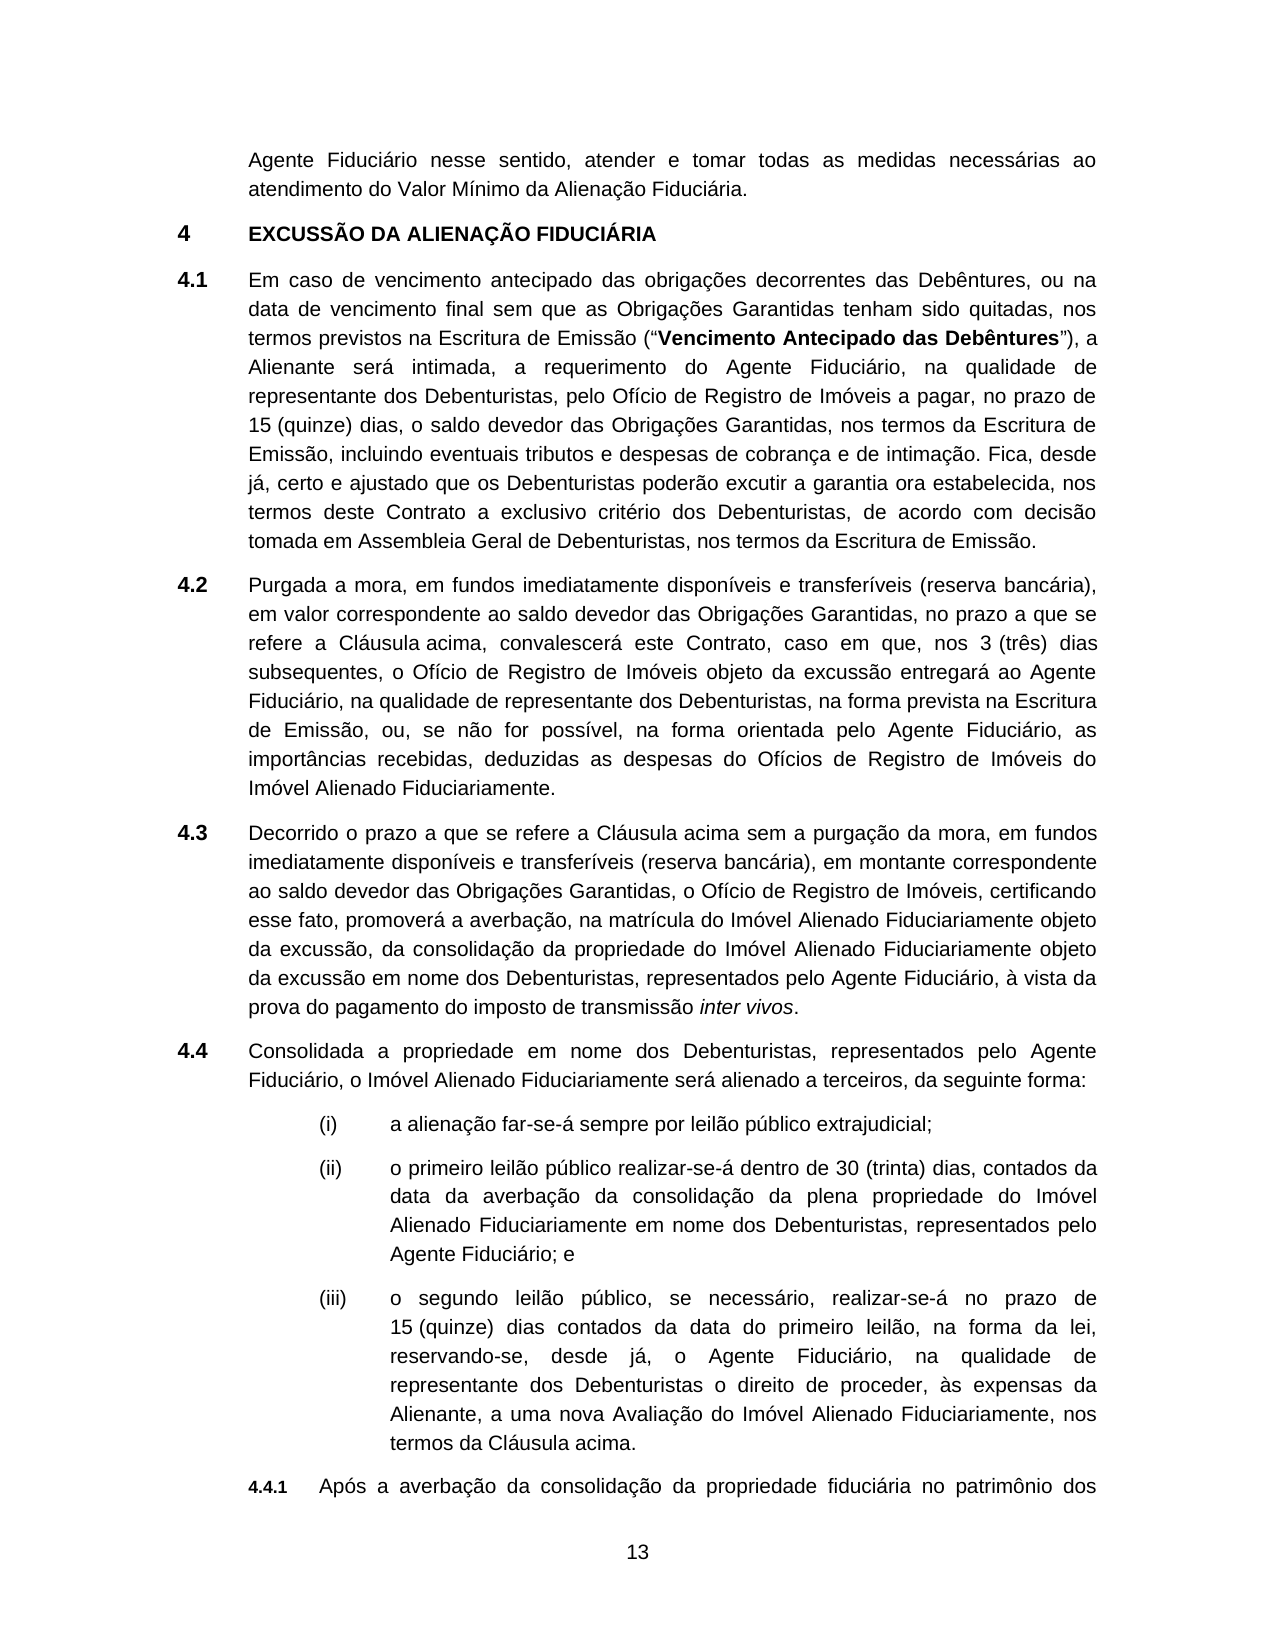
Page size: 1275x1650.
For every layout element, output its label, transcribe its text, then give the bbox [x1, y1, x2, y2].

text Purgada a mora, em fundos imediatamente disponíveis e transferíveis (reserva bancária), em valor correspondente ao saldo devedor das Obrigações Garantidas, no prazo a que se refere a Cláusula 4.1 acima, convalescerá este Contrato, caso em que, nos 3 (três) dias subsequentes, o Ofício de Registro de Imóveis objeto da excussão entregará ao Agente Fiduciário, na qualidade de representante dos Debenturistas, na forma prevista na Escritura de Emissão, ou, se não for possível, na forma orientada pelo Agente Fiduciário, as importâncias recebidas, deduzidas as despesas do Ofícios de Registro de Imóveis do Imóvel Alienado Fiduciariamente. [177, 572, 1098, 800]
text o primeiro leilão público realizar-se-á dentro de 30 (trinta) dias, contados da data da averbação da consolidação da plena propriedade do Imóvel Alienado Fiduciariamente em nome dos Debenturistas, representados pelo Agente Fiduciário; e [319, 1155, 1098, 1266]
text Decorrido o prazo a que se refere a Cláusula 4.1 acima sem a purgação da mora, em fundos imediatamente disponíveis e transferíveis (reserva bancária), em montante correspondente ao saldo devedor das Obrigações Garantidas, o Ofício de Registro de Imóveis, certificando esse fato, promoverá a averbação, na matrícula do Imóvel Alienado Fiduciariamente objeto da excussão, da consolidação da propriedade do Imóvel Alienado Fiduciariamente objeto da excussão em nome dos Debenturistas, representados pelo Agente Fiduciário, à vista da prova do pagamento do imposto de transmissão inter vivos. [177, 819, 1098, 1018]
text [177, 148, 1098, 201]
text EXCUSSÃO DA ALIENAÇÃO FIDUCIÁRIA [177, 220, 1098, 247]
text o segundo leilão público, se necessário, realizar-se-á no prazo de 15 (quinze) dias contados da data do primeiro leilão, na forma da lei, reservando-se, desde já, o Agente Fiduciário, na qualidade de representante dos Debenturistas o direito de proceder, às expensas da Alienante, a uma nova Avaliação do Imóvel Alienado Fiduciariamente, nos termos da Cláusula 1.6 acima. [319, 1286, 1098, 1454]
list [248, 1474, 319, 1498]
text a alienação far-se-á sempre por leilão público extrajudicial; [319, 1112, 1098, 1136]
text Consolidada a propriedade em nome dos Debenturistas, representados pelo Agente Fiduciário, o Imóvel Alienado Fiduciariamente será alienado a terceiros, da seguinte forma: [177, 1038, 1098, 1092]
text Em caso de vencimento antecipado das obrigações decorrentes das Debêntures, ou na data de vencimento final sem que as Obrigações Garantidas tenham sido quitadas, nos termos previstos na Escritura de Emissão (“Vencimento Antecipado das Debêntures”), a Alienante será intimada, a requerimento do Agente Fiduciário, na qualidade de representante dos Debenturistas, pelo Ofício de Registro de Imóveis a pagar, no prazo de 15 (quinze) dias, o saldo devedor das Obrigações Garantidas, nos termos da Escritura de Emissão, incluindo eventuais tributos e despesas de cobrança e de intimação. Fica, desde já, certo e ajustado que os Debenturistas poderão excutir a garantia ora estabelecida, nos termos deste Contrato a exclusivo critério dos Debenturistas, de acordo com decisão tomada em Assembleia Geral de Debenturistas, nos termos da Escritura de Emissão. [177, 267, 1098, 552]
